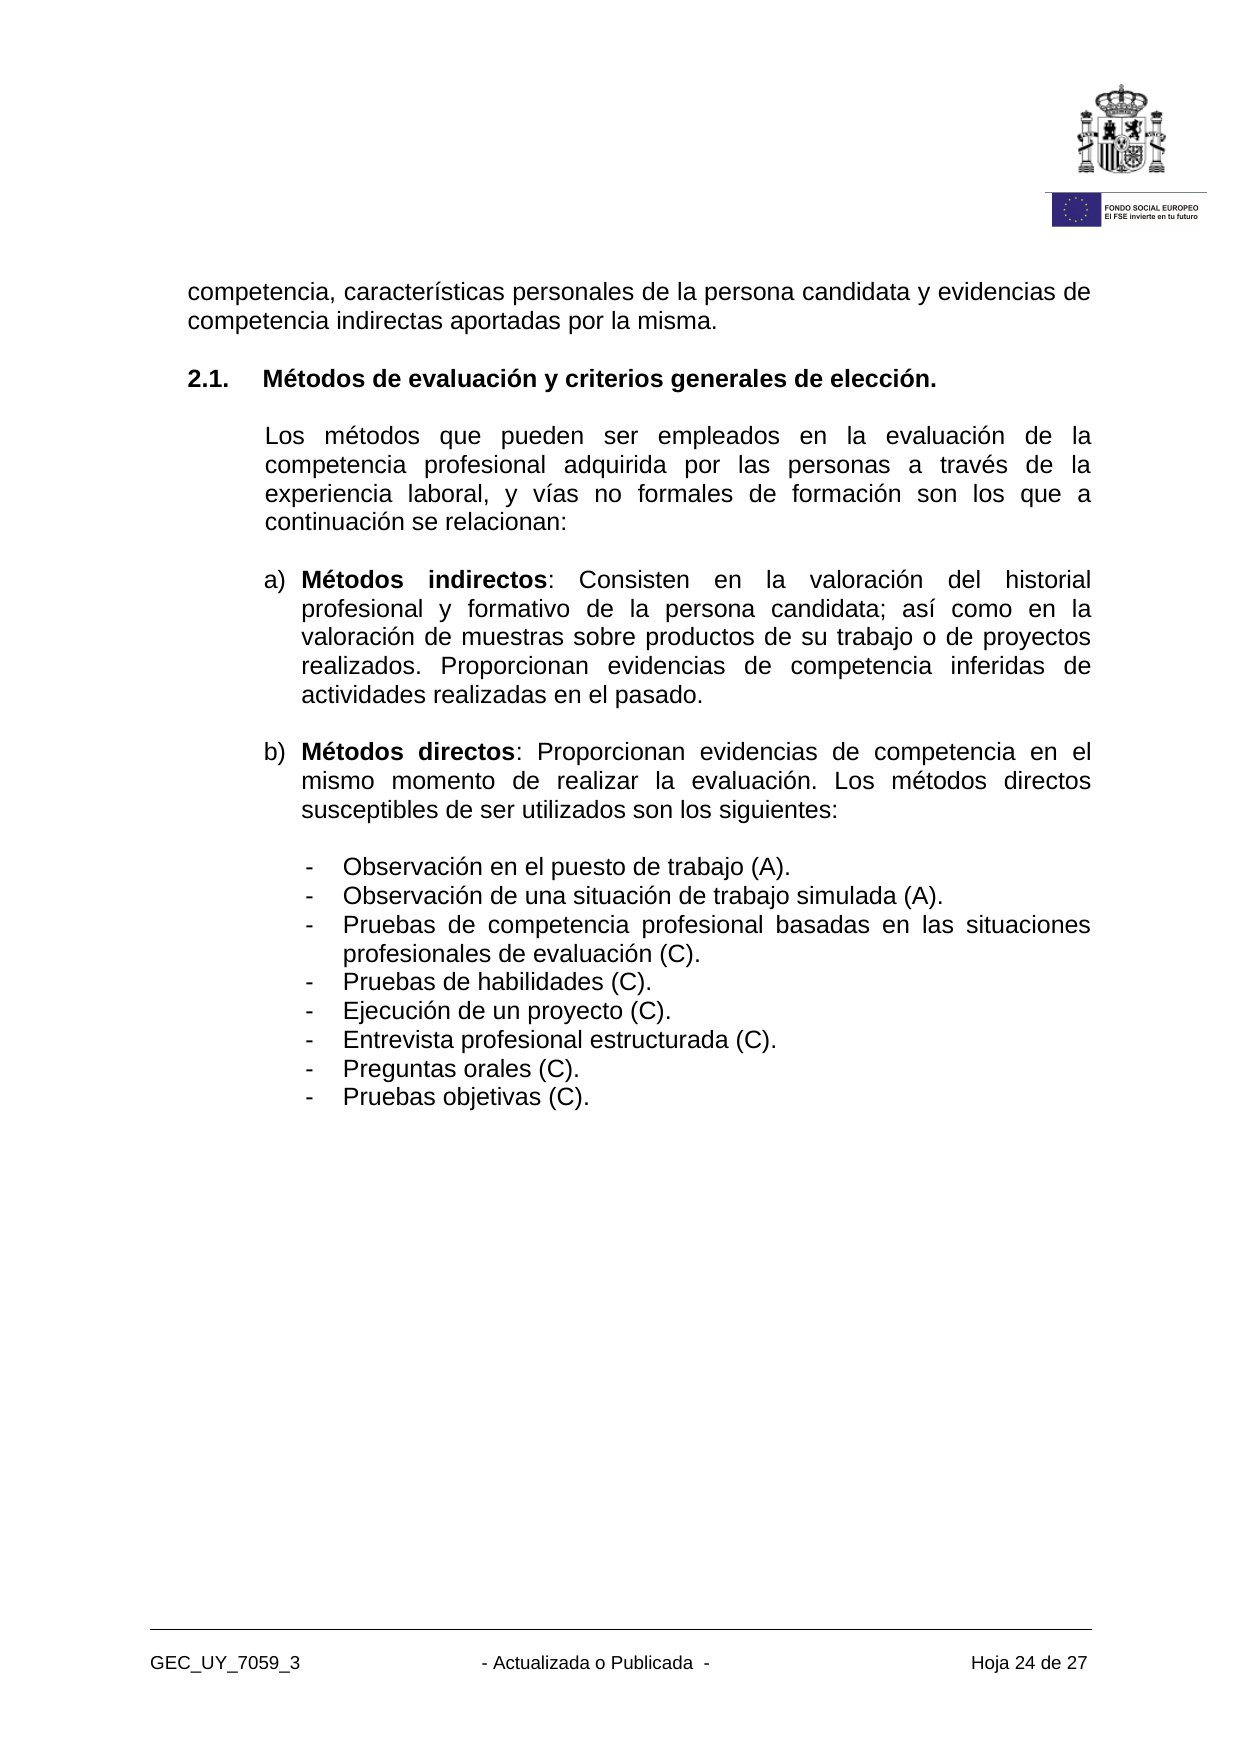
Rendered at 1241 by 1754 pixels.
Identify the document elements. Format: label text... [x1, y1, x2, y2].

text Los métodos que pueden ser empleados en la evaluación de la competencia profesional adquirida por las personas a través de la experiencia laboral, y vías no formales de formación son los que a continuación se relacionan: [264, 421, 1092, 536]
list Entrevista profesional estructurada (C). [305, 1025, 1092, 1054]
list Pruebas objetivas (C). [305, 1082, 1092, 1111]
list Métodos indirectos: Consisten en la valoración del historial profesional y formativo de la persona candidata; así como en la valoración de muestras sobre productos de su trabajo o de proyectos realizados. Proporcionan evidencias de competencia inferidas de actividades realizadas en el pasado. [263, 565, 1092, 709]
list Métodos de evaluación y criterios generales de elección. [187, 364, 1092, 392]
list Pruebas de competencia profesional basadas en las situaciones profesionales de evaluación (C). [305, 910, 1092, 967]
list Observación en el puesto de trabajo (A). [305, 852, 1092, 881]
picture [1052, 193, 1199, 228]
list Observación de una situación de trabajo simulada (A). [305, 881, 1092, 910]
list Pruebas de habilidades (C). [305, 967, 1092, 996]
list Ejecución de un proyecto (C). [305, 996, 1092, 1025]
list Preguntas orales (C). [305, 1054, 1092, 1082]
list Métodos directos: Proporcionan evidencias de competencia en el mismo momento de realizar la evaluación. Los métodos directos susceptibles de ser utilizados son los siguientes: [263, 737, 1092, 824]
picture [1076, 84, 1166, 179]
